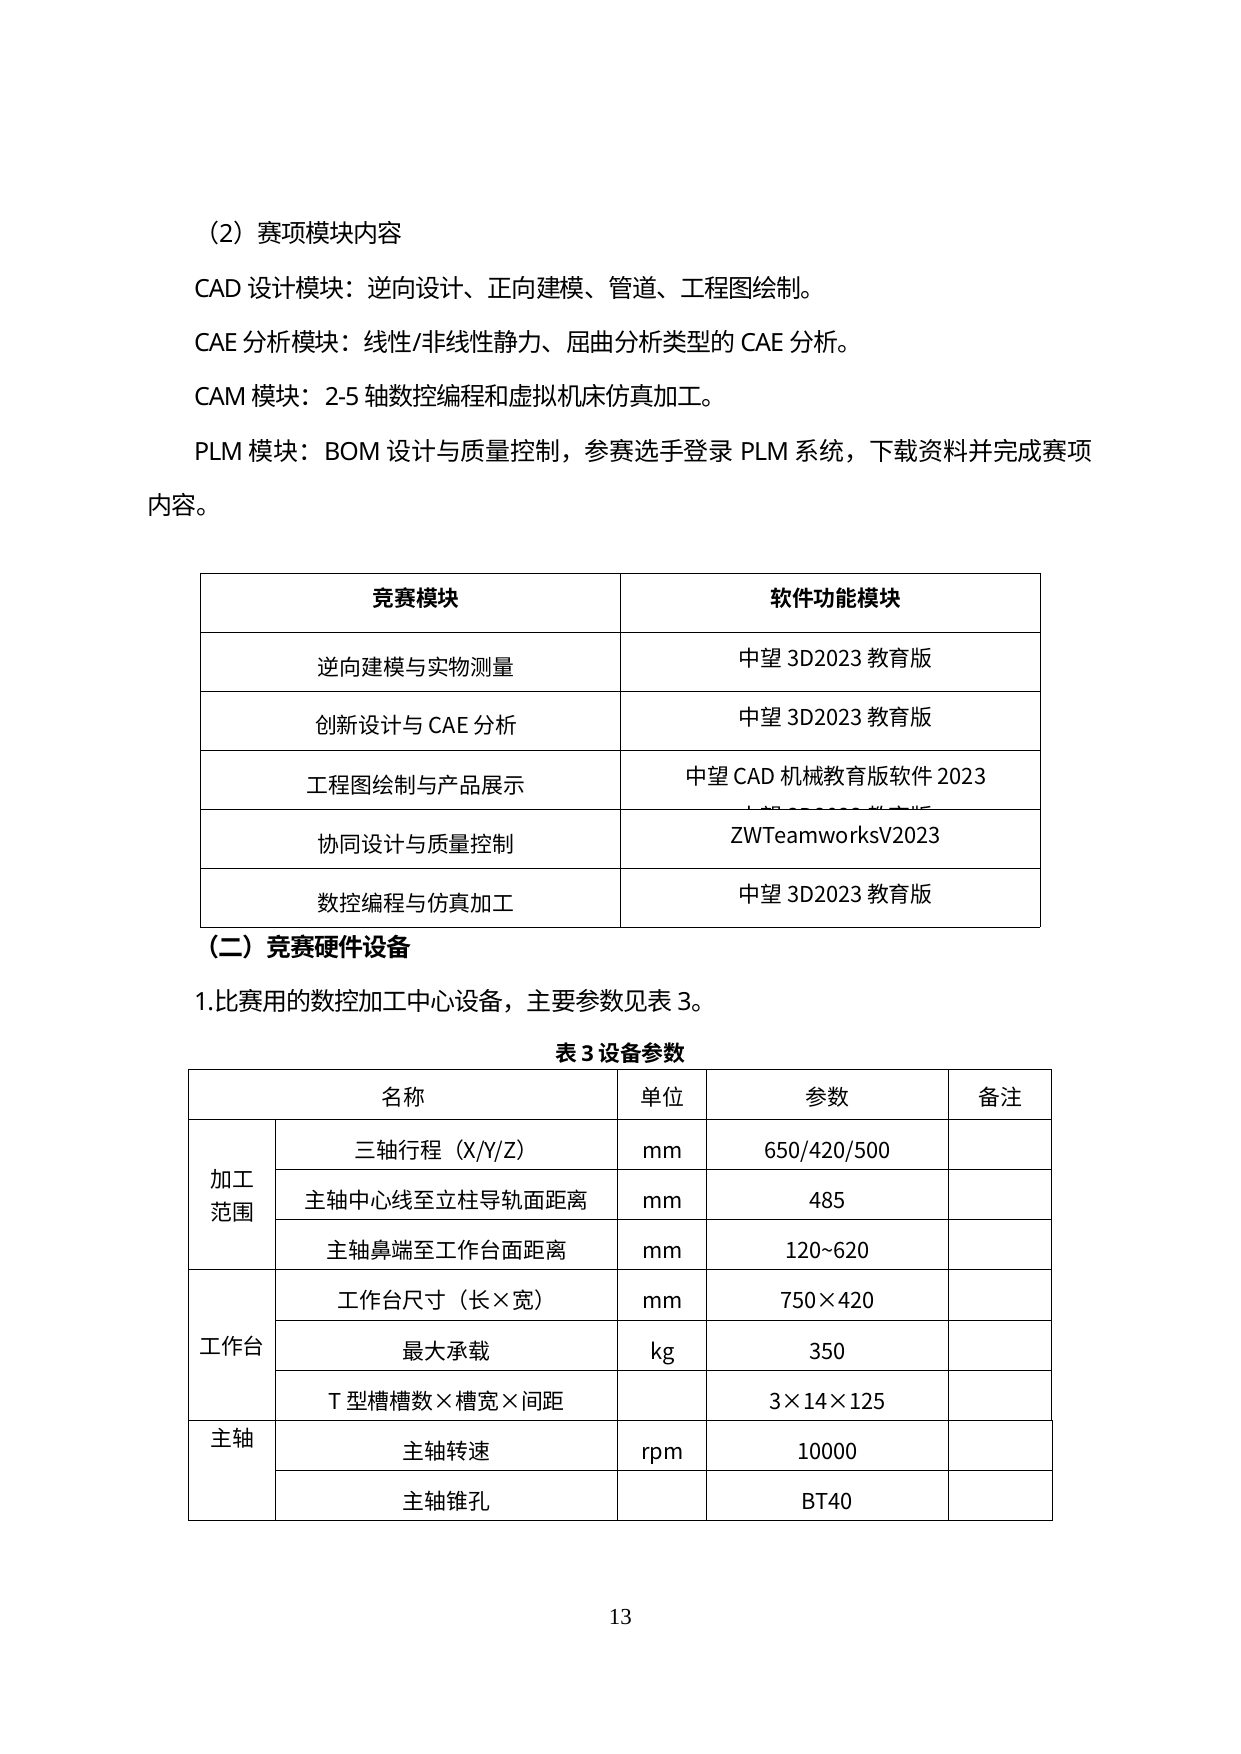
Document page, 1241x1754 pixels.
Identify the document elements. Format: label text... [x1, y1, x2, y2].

table_cell 工程图绘制与产品展示 [201, 751, 620, 809]
table_cell [949, 1220, 1051, 1269]
table_cell [618, 1471, 706, 1520]
table_cell 485 [707, 1170, 948, 1219]
table_cell 创新设计与CAE分析 [201, 692, 620, 749]
table_cell 主轴鼻端至工作台面距离 [276, 1220, 617, 1269]
table_cell 中望3D2023教育版 [621, 692, 1040, 749]
list CAE分析模块：线性/非线性静力、屈曲分析类型的CAE分析。 [148, 322, 1093, 359]
list （2）赛项模块内容 [148, 214, 1093, 250]
table_cell 中望CAD机械教育版软件2023 中望3D2023教育版 [621, 751, 1040, 809]
table_header 软件功能模块 [621, 574, 1040, 631]
table_cell 加工 范围 [189, 1120, 275, 1269]
table_cell 逆向建模与实物测量 [201, 633, 620, 691]
table_cell [949, 1120, 1051, 1169]
table_cell mm [618, 1170, 706, 1219]
table_cell [949, 1471, 1052, 1520]
list 1.比赛用的数控加工中心设备，主要参数见表3。 [148, 982, 1093, 1018]
table_cell 工作台尺寸（长×宽） [276, 1270, 617, 1319]
table_cell 最大承载 [276, 1321, 617, 1370]
table_cell 协同设计与质量控制 [201, 810, 620, 868]
table_cell rpm [618, 1421, 706, 1470]
list CAM模块：2-5轴数控编程和虚拟机床仿真加工。 [148, 377, 1093, 413]
table_header 竞赛模块 [201, 574, 620, 631]
table_cell [949, 1321, 1051, 1370]
table_cell 10000 [707, 1421, 948, 1470]
table_header 参数 [707, 1070, 948, 1119]
list CAD设计模块：逆向设计、正向建模、管道、工程图绘制。 [148, 268, 1093, 304]
table_cell 中望3D2023教育版 [621, 633, 1040, 691]
table_cell mm [618, 1220, 706, 1269]
table_cell 350 [707, 1321, 948, 1370]
table_cell 120~620 [707, 1220, 948, 1269]
table_cell [618, 1371, 706, 1420]
table_cell 650/420/500 [707, 1120, 948, 1169]
table_header 名称 [189, 1070, 617, 1119]
table_cell 中望3D2023教育版 [621, 869, 1040, 927]
table_cell [949, 1270, 1051, 1319]
table_cell kg [618, 1321, 706, 1370]
table_cell BT40 [707, 1471, 948, 1520]
table_cell 工作台 [189, 1270, 275, 1420]
text 表3设备参数 [148, 1036, 1093, 1068]
table_cell 3×14×125 [707, 1371, 948, 1420]
table_cell T型槽槽数×槽宽×间距 [276, 1371, 617, 1420]
table_cell [949, 1371, 1051, 1420]
table_cell 三轴行程（X/Y/Z） [276, 1120, 617, 1169]
table_cell 750×420 [707, 1270, 948, 1319]
text （二）竞赛硬件设备 [148, 927, 1093, 963]
table_cell mm [618, 1120, 706, 1169]
table_header 单位 [618, 1070, 706, 1119]
table_cell 主轴转速 [276, 1421, 617, 1470]
table_cell ZWTeamworksV2023 [621, 810, 1040, 868]
table_cell [949, 1170, 1051, 1219]
table_cell 主轴 [189, 1421, 275, 1520]
table_cell 主轴锥孔 [276, 1471, 617, 1520]
table_cell 主轴中心线至立柱导轨面距离 [276, 1170, 617, 1219]
table_cell mm [618, 1270, 706, 1319]
table_cell 数控编程与仿真加工 [201, 869, 620, 927]
list PLM模块：BOM设计与质量控制，参赛选手登录PLM系统，下载资料并完成赛项内容。 [148, 431, 1093, 522]
table_cell [949, 1421, 1052, 1470]
table_header 备注 [949, 1070, 1051, 1119]
